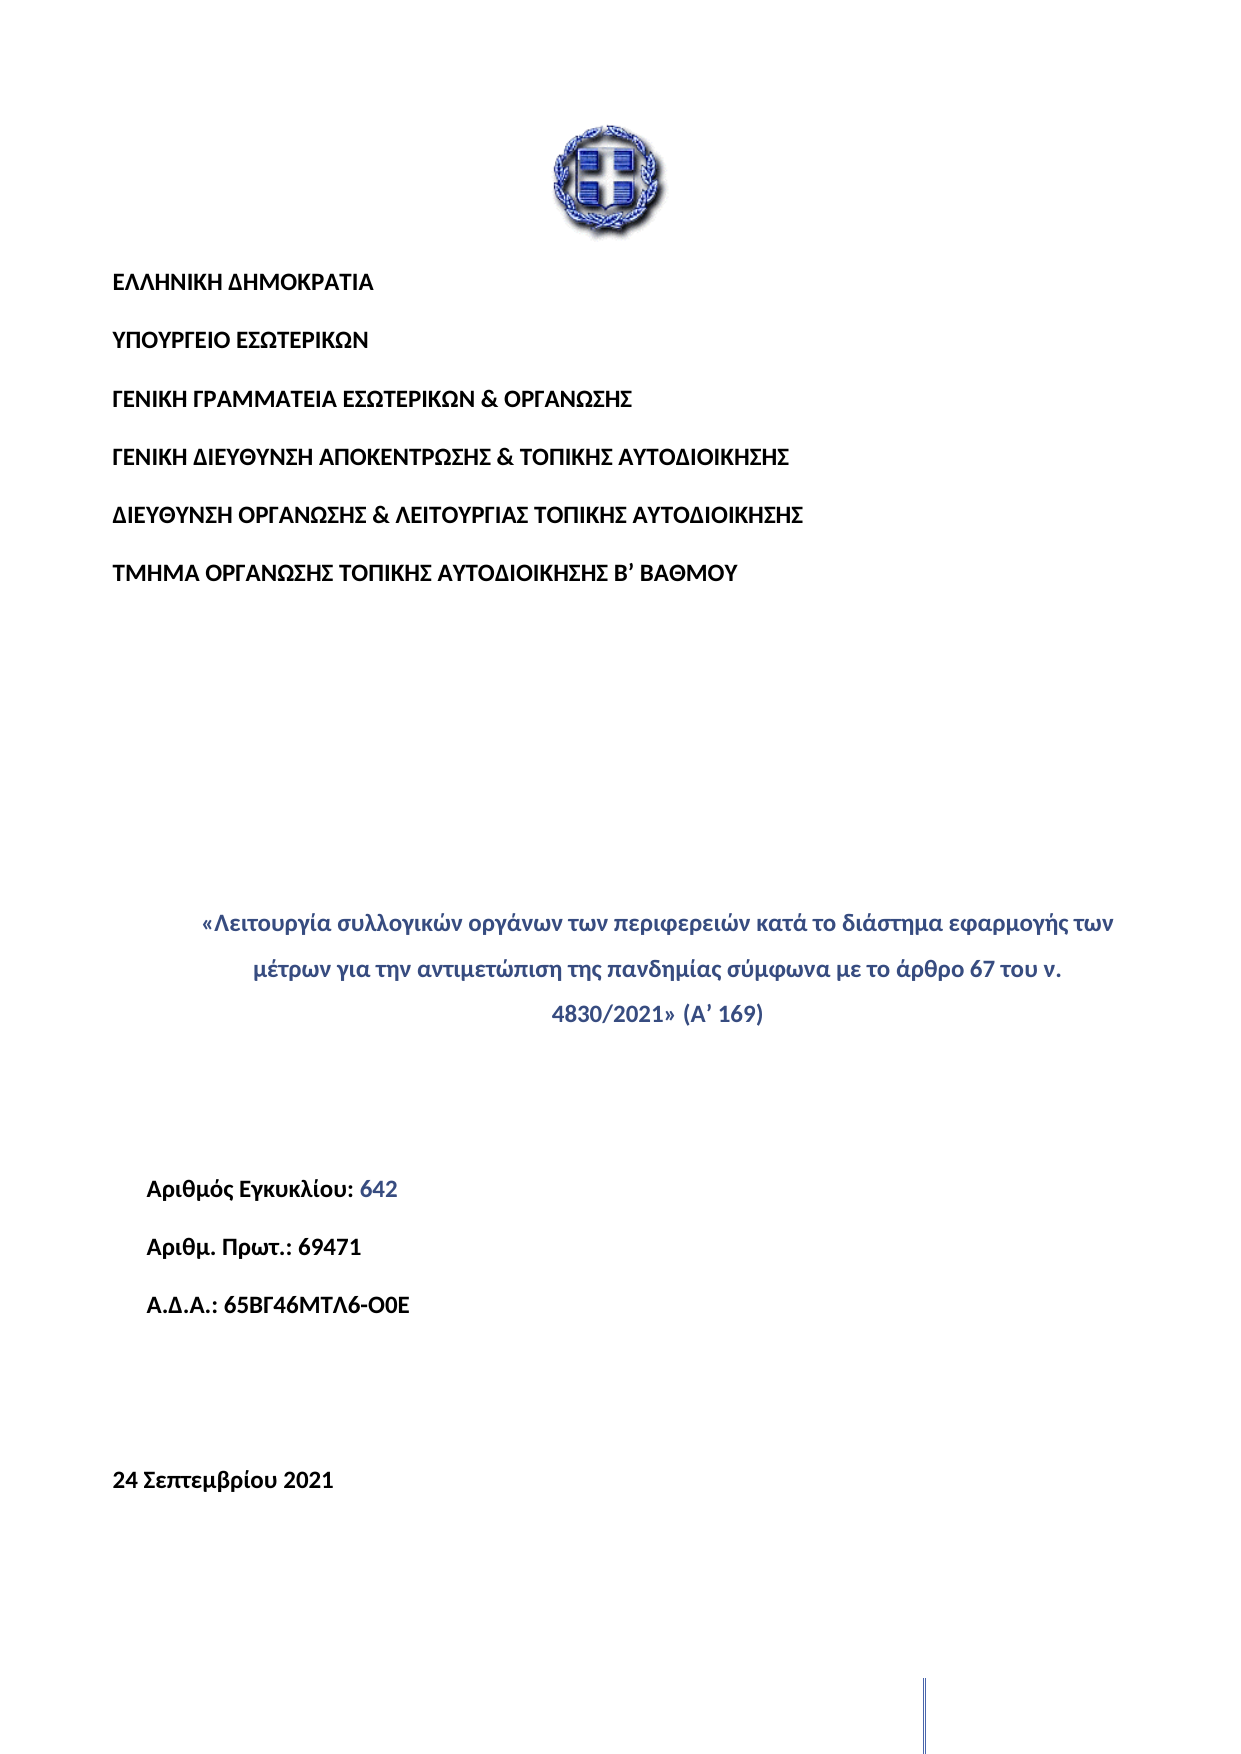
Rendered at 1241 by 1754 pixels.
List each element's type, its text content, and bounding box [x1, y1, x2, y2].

text Αριθμός Εγκυκλίου: 642 [112, 1173, 1128, 1204]
text «Λειτουργία συλλογικών οργάνων των περιφερειών κατά το διάστημα εφαρμογής των μέτρων για την αντιμετώπιση της πανδημίας σύμφωνα με το άρθρο 67 του ν. 4830/2021» (Α’ 169) [187, 907, 1128, 1029]
text ΓΕΝΙΚΗ ΓΡΑΜΜΑΤΕΙΑ ΕΣΩΤΕΡΙΚΩΝ & ΟΡΓΑΝΩΣΗΣ [112, 383, 1128, 413]
text Αριθμ. Πρωτ.: 69471 [112, 1231, 1128, 1262]
text ΥΠΟΥΡΓΕΙΟ ΕΣΩΤΕΡΙΚΩΝ [112, 325, 1128, 355]
text ΓΕΝΙΚΗ ΔΙΕΥΘΥΝΣΗ ΑΠΟΚΕΝΤΡΩΣΗΣ & ΤΟΠΙΚΗΣ ΑΥΤΟΔΙΟΙΚΗΣΗΣ [112, 441, 1128, 472]
text ΤΜΗΜΑ ΟΡΓΑΝΩΣΗΣ ΤΟΠΙΚΗΣ ΑΥΤΟΔΙΟΙΚΗΣΗΣ Β’ ΒΑΘΜΟΥ [112, 558, 1128, 588]
text Α.Δ.Α.: 65ΒΓ46ΜΤΛ6-Ο0Ε [112, 1289, 1128, 1320]
text ΕΛΛΗΝΙΚΗ ΔΗΜΟΚΡΑΤΙΑ [112, 266, 1128, 297]
text 24 Σεπτεμβρίου 2021 [112, 1464, 1128, 1495]
text ΔΙΕΥΘΥΝΣΗ ΟΡΓΑΝΩΣΗΣ & ΛΕΙΤΟΥΡΓΙΑΣ ΤΟΠΙΚΗΣ ΑΥΤΟΔΙΟΙΚΗΣΗΣ [112, 499, 1128, 530]
picture [544, 118, 675, 247]
